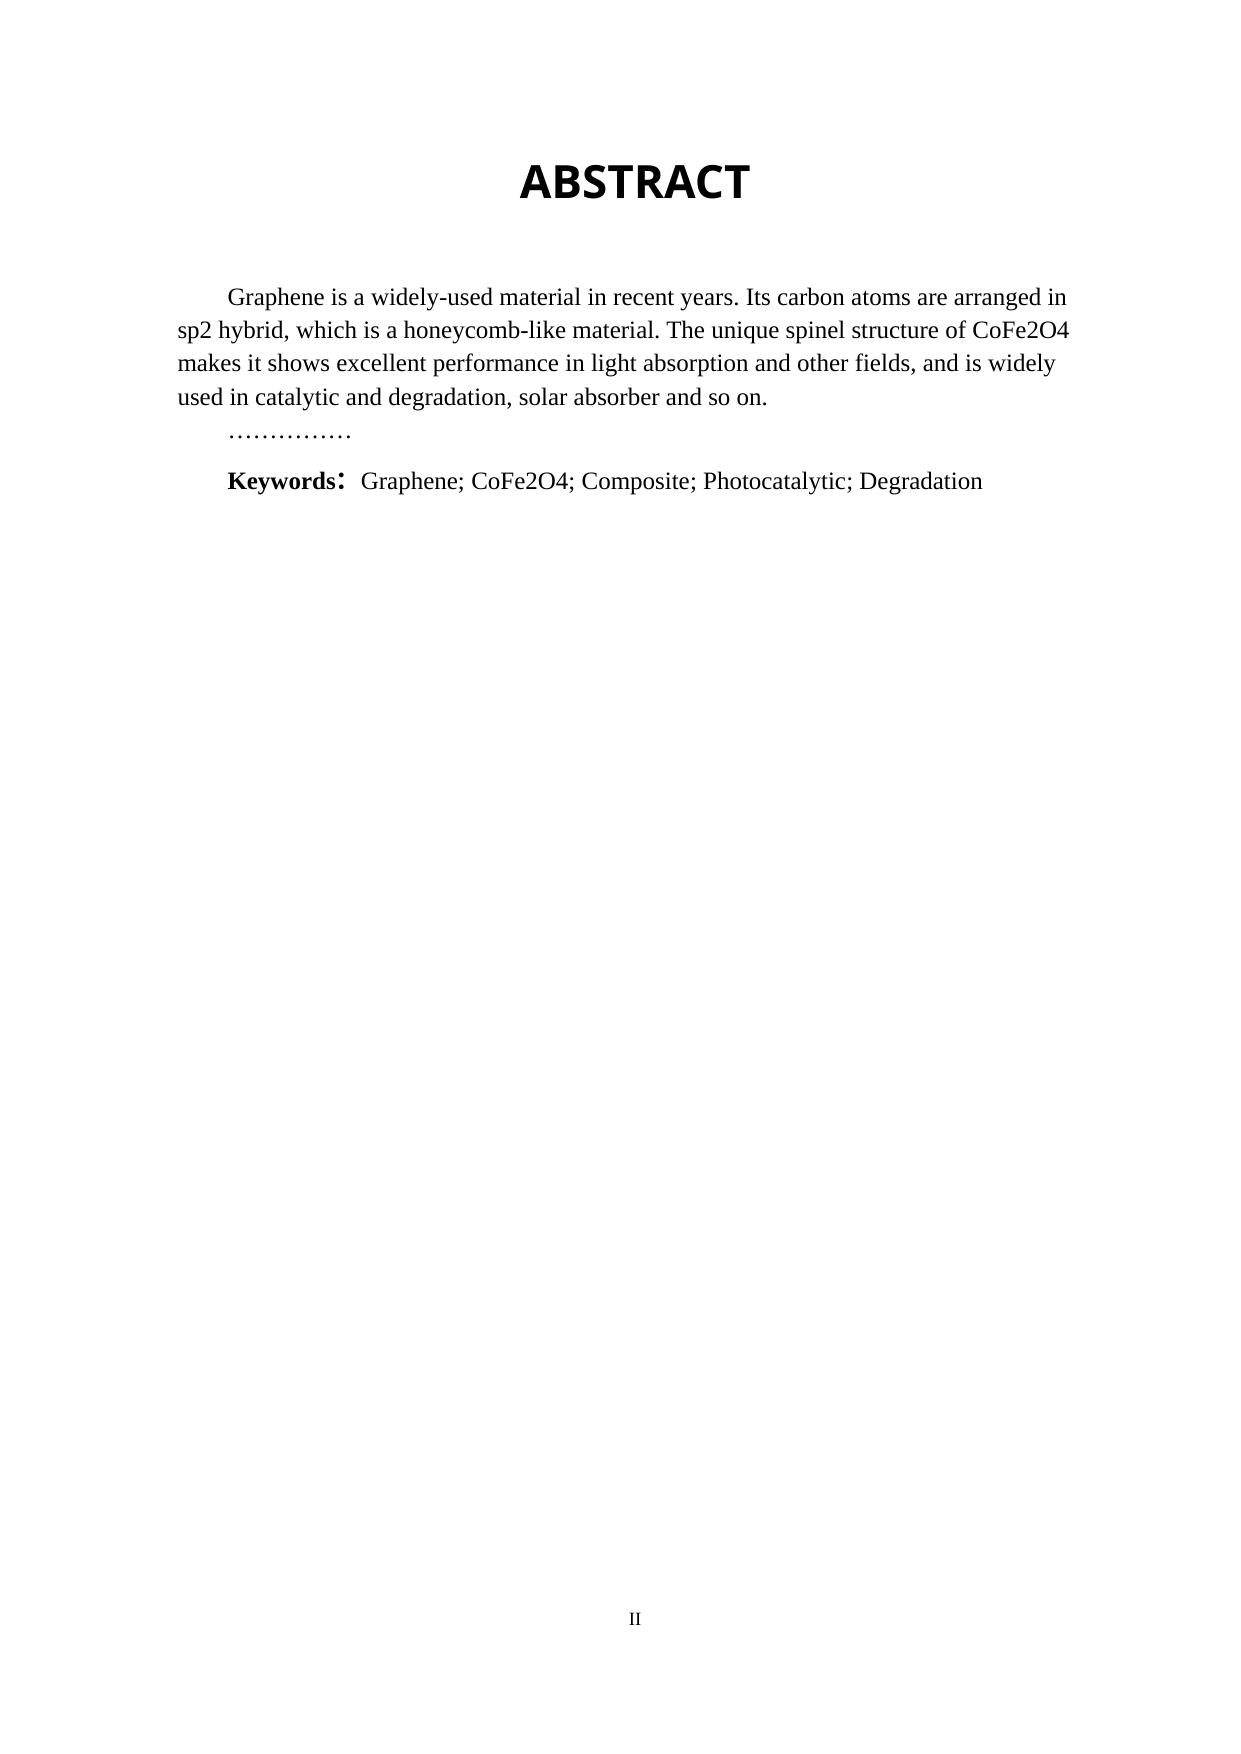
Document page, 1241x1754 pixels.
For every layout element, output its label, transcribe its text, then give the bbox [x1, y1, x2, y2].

text Keywords：Graphene; CoFe2O4; Composite; Photocatalytic; Degradation [177, 446, 1093, 512]
text ABSTRACT [177, 148, 1093, 214]
text Graphene is a widely-used material in recent years. Its carbon atoms are arranged in sp2 hybrid, which is a honeycomb-like material. The unique spinel structure of CoFe2O4 makes it shows excellent performance in light absorption and other fields, and is widely used in catalytic and degradation, solar absorber and so on. [177, 280, 1093, 413]
text …………… [177, 413, 1093, 446]
